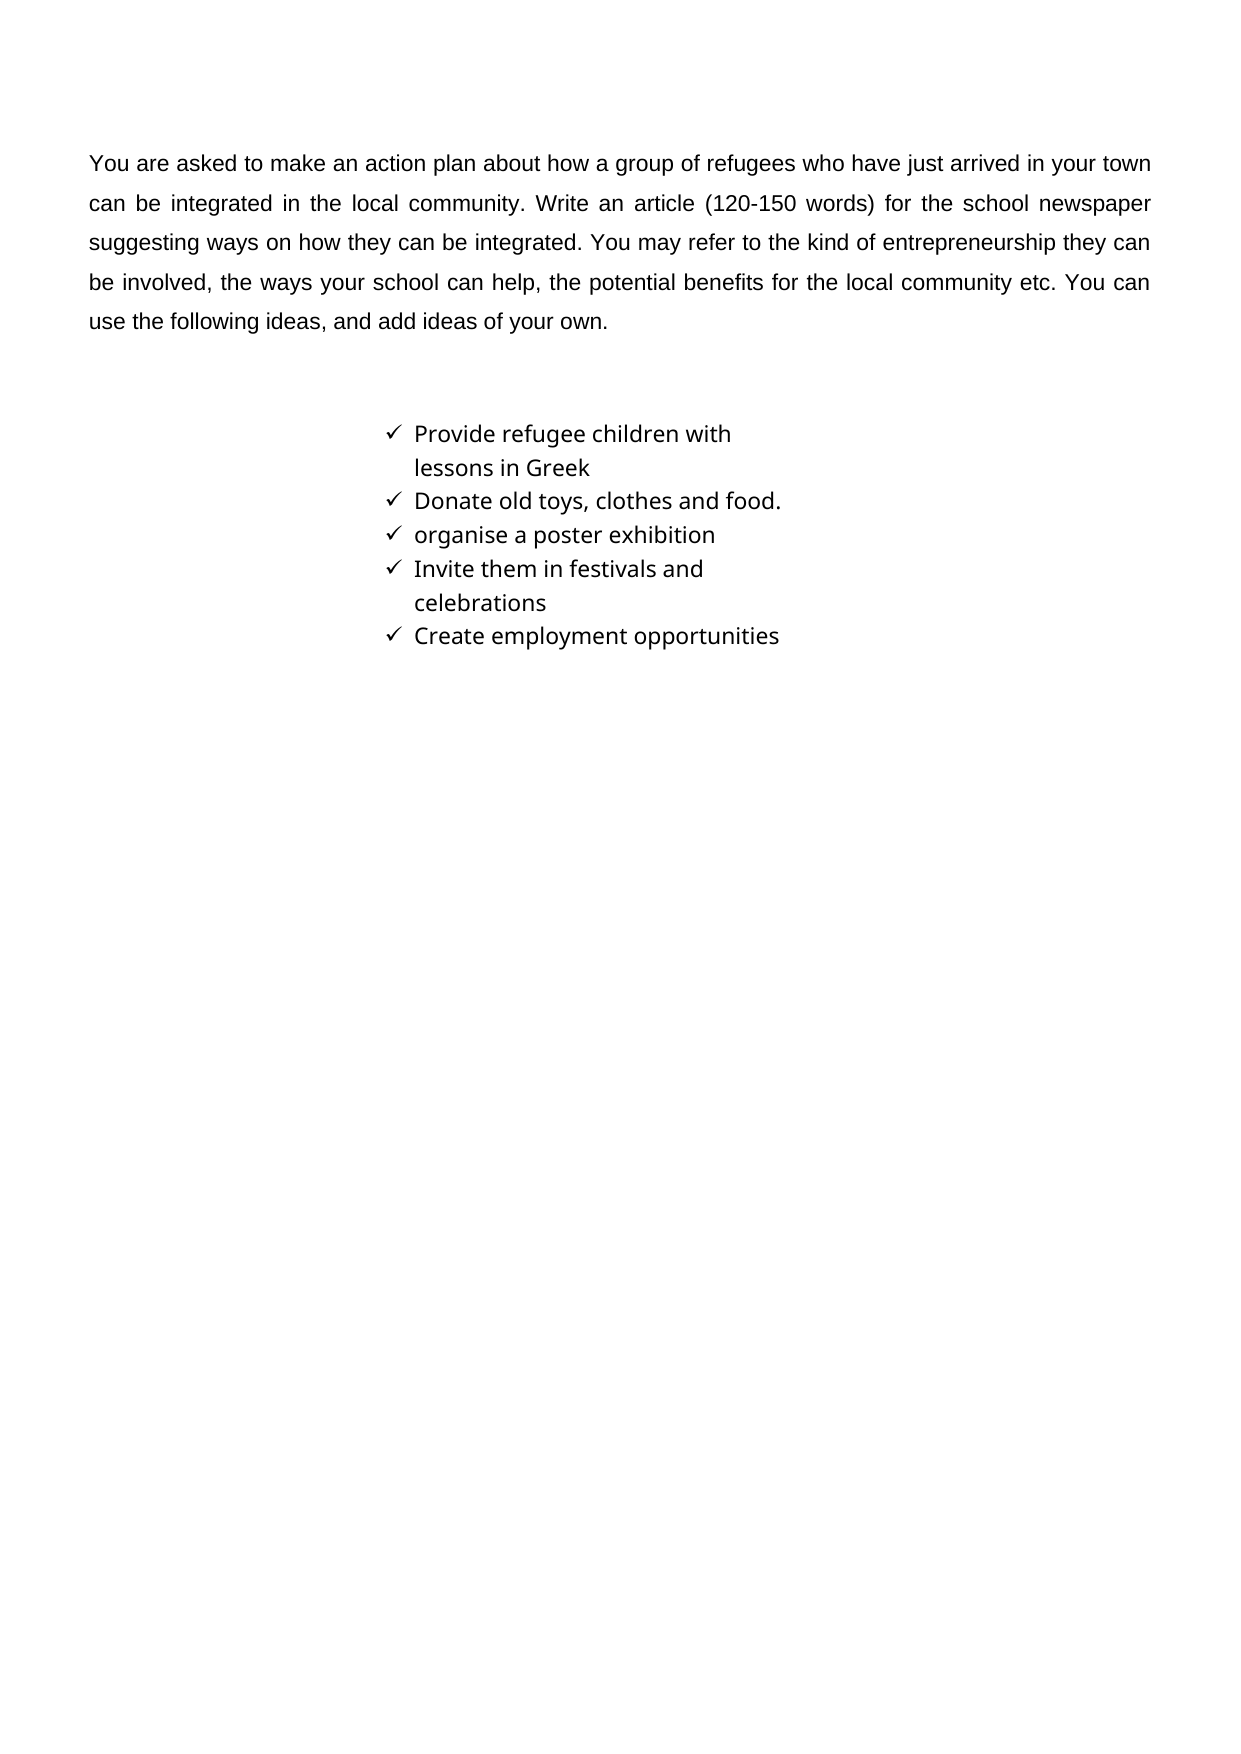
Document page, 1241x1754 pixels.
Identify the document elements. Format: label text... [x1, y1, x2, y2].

text You are asked to make an action plan about how a group of refugees who have just arrived in your town can be integrated in the local community. Write an article (120-150 words) for the school newspaper suggesting ways on how they can be integrated. You may refer to the kind of entrepreneurship they can be involved, the ways your school can help, the potential benefits for the local community etc. You can use the following ideas, and add ideas of your own. [89, 150, 1152, 334]
